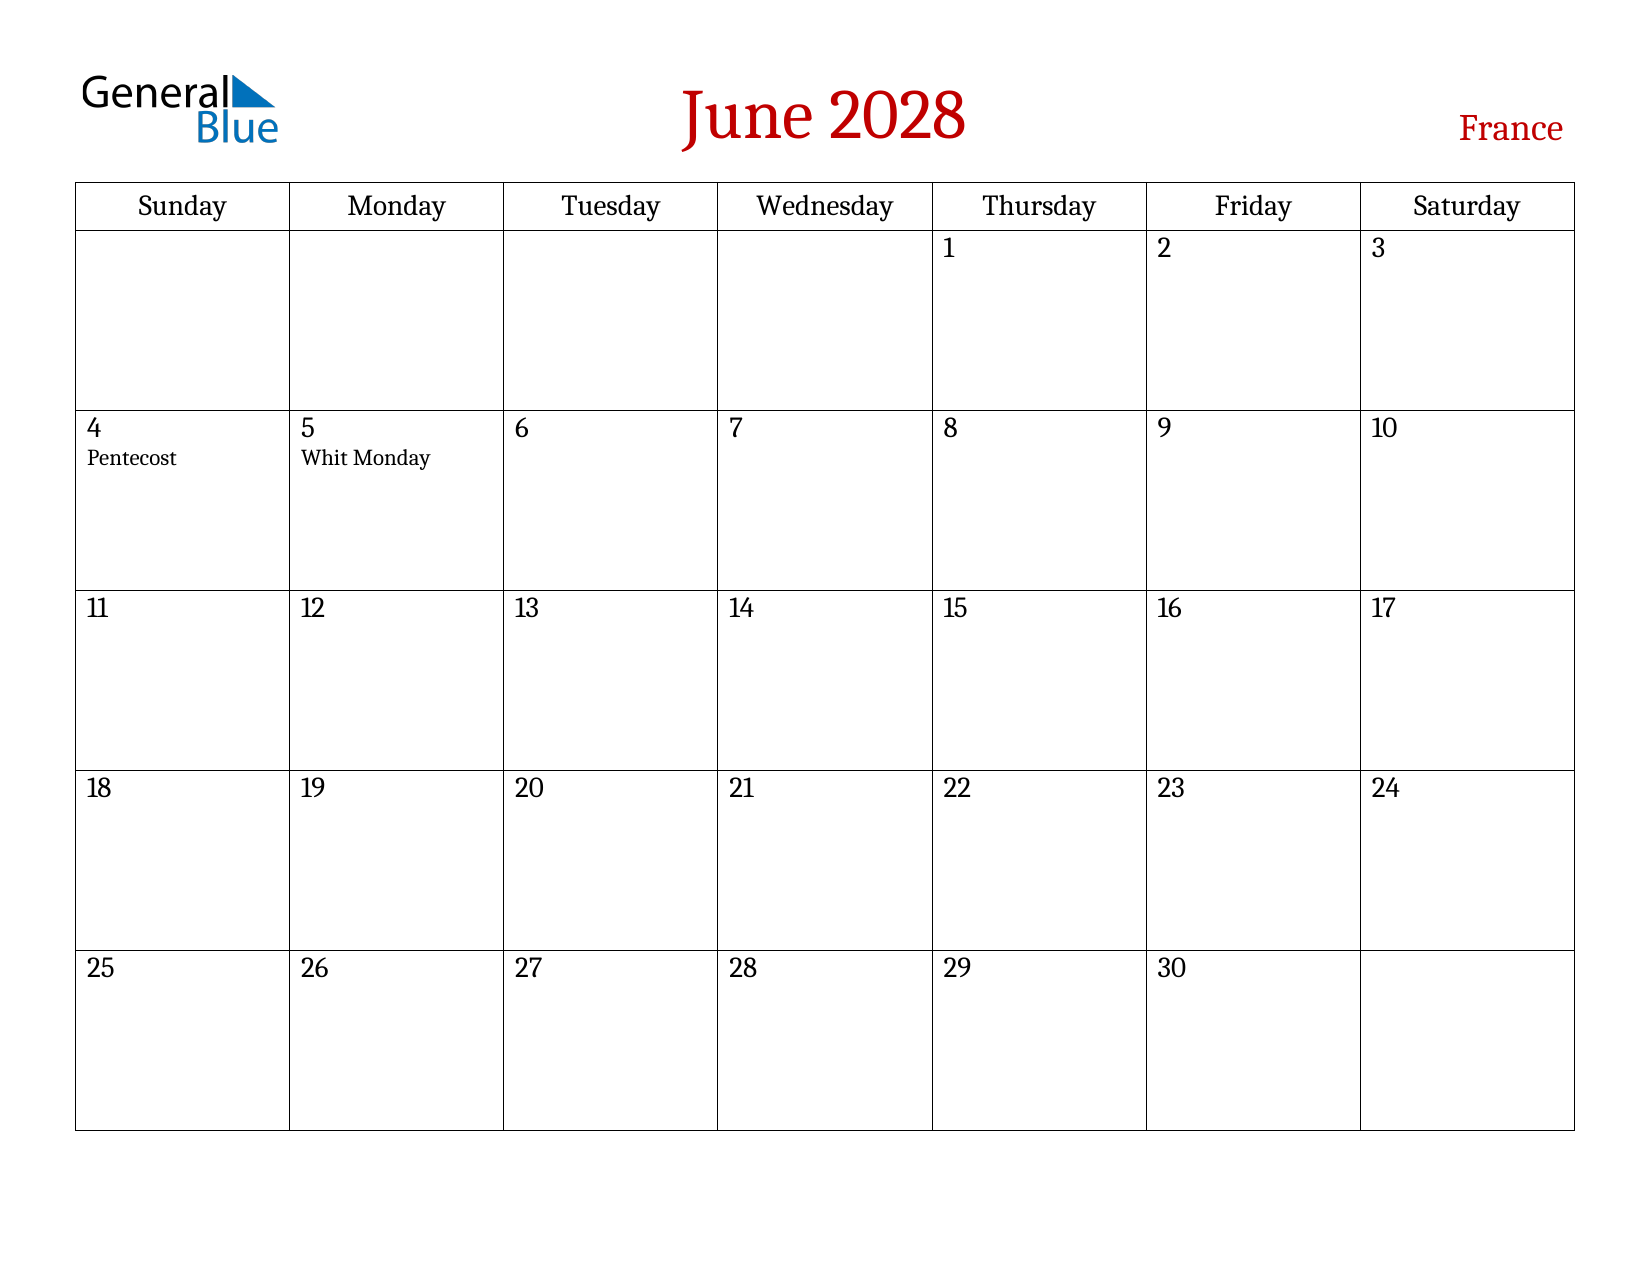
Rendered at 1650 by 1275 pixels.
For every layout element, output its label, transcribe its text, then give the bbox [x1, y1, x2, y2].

table_cell Whit Monday [290, 445, 503, 590]
table_cell 27 [504, 951, 717, 985]
table_cell [504, 625, 717, 770]
table_header France [1146, 75, 1574, 182]
table_cell [718, 231, 932, 264]
table_cell 21 [718, 771, 932, 805]
table_cell 29 [933, 951, 1146, 985]
table_cell 4 [76, 411, 289, 444]
table_cell [1147, 805, 1360, 950]
table_cell 3 [1361, 231, 1574, 264]
table_cell [76, 625, 289, 770]
table_cell 25 [76, 951, 289, 985]
table_cell 6 [504, 411, 717, 444]
table_cell [76, 231, 289, 264]
table_cell Pentecost [76, 445, 289, 590]
table_cell [718, 445, 932, 590]
table_cell 5 [290, 411, 503, 444]
table_cell Tuesday [504, 183, 717, 230]
table_cell [718, 985, 932, 1130]
table_cell 22 [933, 771, 1146, 805]
table_cell [718, 805, 932, 950]
table_cell [718, 265, 932, 410]
table_cell [933, 445, 1146, 590]
table_cell 14 [718, 591, 932, 625]
picture [82, 75, 278, 143]
table_cell 19 [290, 771, 503, 805]
table_cell 26 [290, 951, 503, 985]
table_cell [290, 625, 503, 770]
table_cell [1147, 625, 1360, 770]
table_cell 1 [933, 231, 1146, 264]
table_cell 9 [1147, 411, 1360, 444]
table_cell 15 [933, 591, 1146, 625]
table_cell 10 [1361, 411, 1574, 444]
table_cell [290, 985, 503, 1130]
table_cell Friday [1147, 183, 1360, 230]
table_cell [1147, 985, 1360, 1130]
table_cell 11 [76, 591, 289, 625]
table_cell [504, 231, 717, 264]
table_cell [1361, 985, 1574, 1130]
table_cell Wednesday [718, 183, 932, 230]
table_cell [76, 265, 289, 410]
table_cell [504, 265, 717, 410]
table_cell 8 [933, 411, 1146, 444]
table_cell Thursday [933, 183, 1146, 230]
table_cell [1361, 951, 1574, 985]
table_cell 7 [718, 411, 932, 444]
table_cell [290, 805, 503, 950]
table_cell [76, 805, 289, 950]
table_cell Sunday [76, 183, 289, 230]
table_cell 28 [718, 951, 932, 985]
table_cell [290, 231, 503, 264]
table_cell [1147, 265, 1360, 410]
table_cell Monday [290, 183, 503, 230]
table_cell [933, 805, 1146, 950]
table_cell [290, 265, 503, 410]
table_cell 16 [1147, 591, 1360, 625]
table_cell [1147, 445, 1360, 590]
table_cell [76, 985, 289, 1130]
table_cell 17 [1361, 591, 1574, 625]
table_cell [504, 985, 717, 1130]
table_cell 20 [504, 771, 717, 805]
table_cell 13 [504, 591, 717, 625]
table_cell [933, 265, 1146, 410]
table_cell 30 [1147, 951, 1360, 985]
table_cell [1361, 445, 1574, 590]
table_cell 2 [1147, 231, 1360, 264]
table_cell [504, 805, 717, 950]
table_cell [933, 985, 1146, 1130]
table_cell [504, 445, 717, 590]
table_cell 24 [1361, 771, 1574, 805]
table_cell Saturday [1361, 183, 1574, 230]
table_cell 18 [76, 771, 289, 805]
table_cell [1361, 625, 1574, 770]
table_cell [718, 625, 932, 770]
table_cell 12 [290, 591, 503, 625]
table_cell [1361, 265, 1574, 410]
table_header [76, 75, 503, 182]
table_cell [1361, 805, 1574, 950]
table_header June 2028 [504, 75, 1146, 182]
table_cell 23 [1147, 771, 1360, 805]
table_cell [933, 625, 1146, 770]
